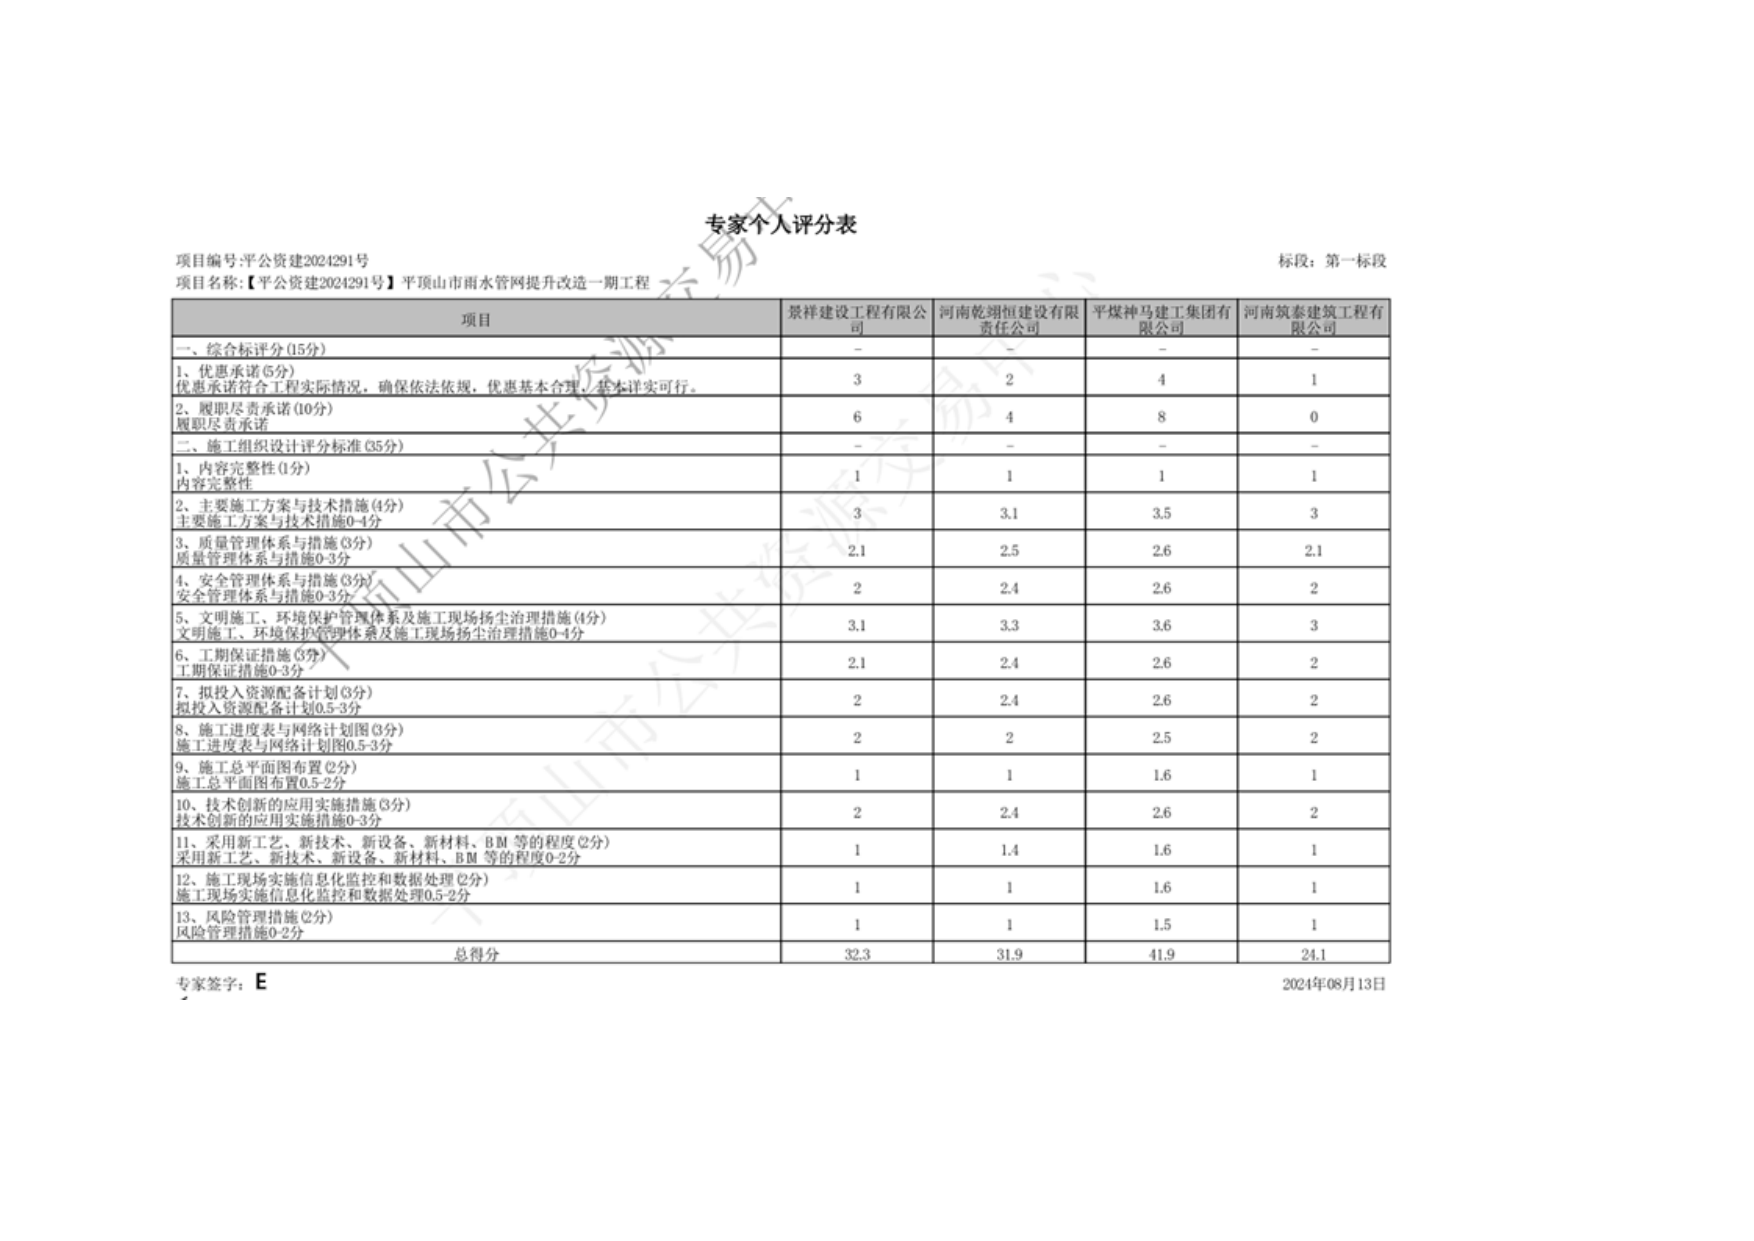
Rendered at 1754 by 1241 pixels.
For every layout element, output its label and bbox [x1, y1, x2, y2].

picture [150, 197, 1400, 1000]
